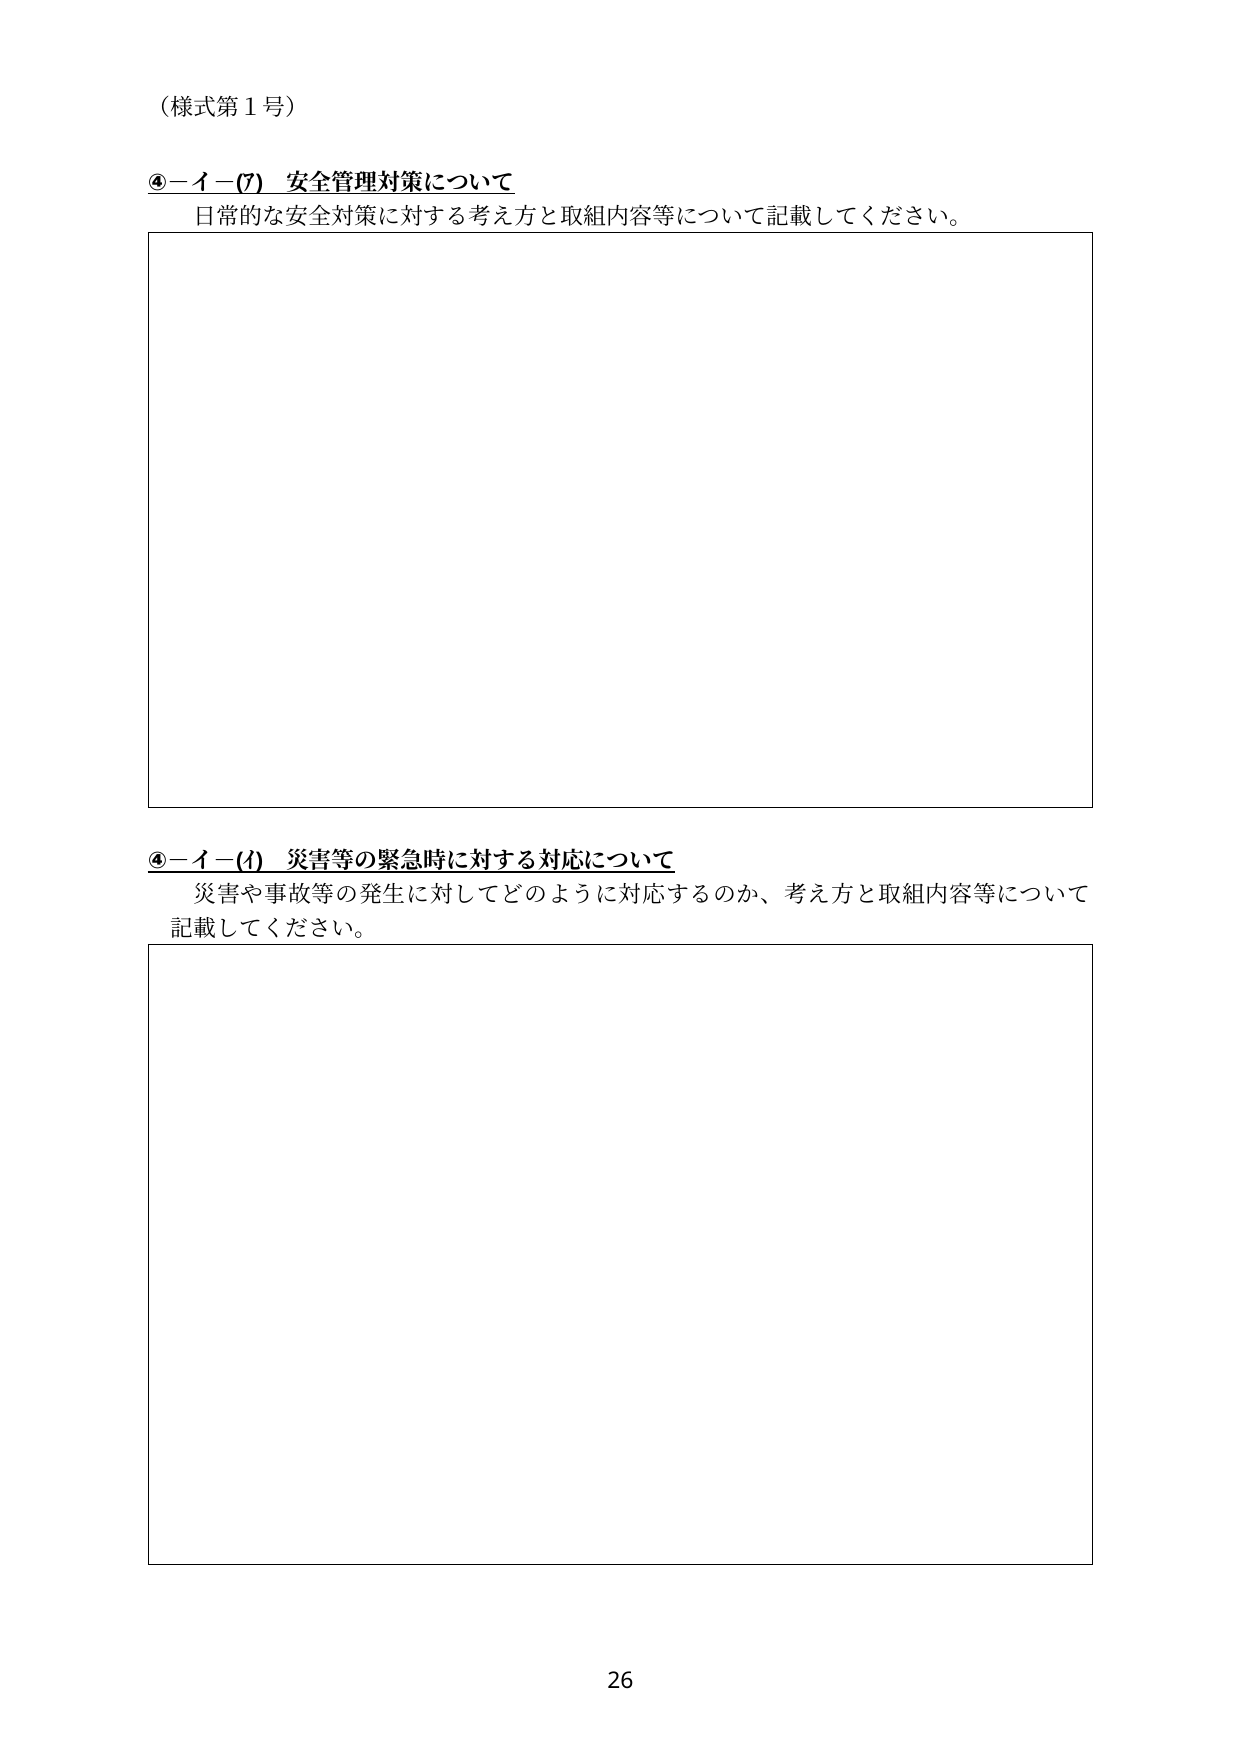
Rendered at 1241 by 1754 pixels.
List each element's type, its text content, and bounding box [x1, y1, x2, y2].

text ④－イ－(ｲ) 災害等の緊急時に対する対応について [148, 842, 1092, 876]
table_header [149, 233, 1092, 807]
table_header [149, 945, 1092, 1564]
text ④－イ－(ｱ) 安全管理対策について [148, 164, 1092, 198]
text 日常的な安全対策に対する考え方と取組内容等について記載してください。 [171, 198, 1092, 232]
text 災害や事故等の発生に対してどのように対応するのか、考え方と取組内容等について 記載してください。 [171, 876, 1092, 944]
